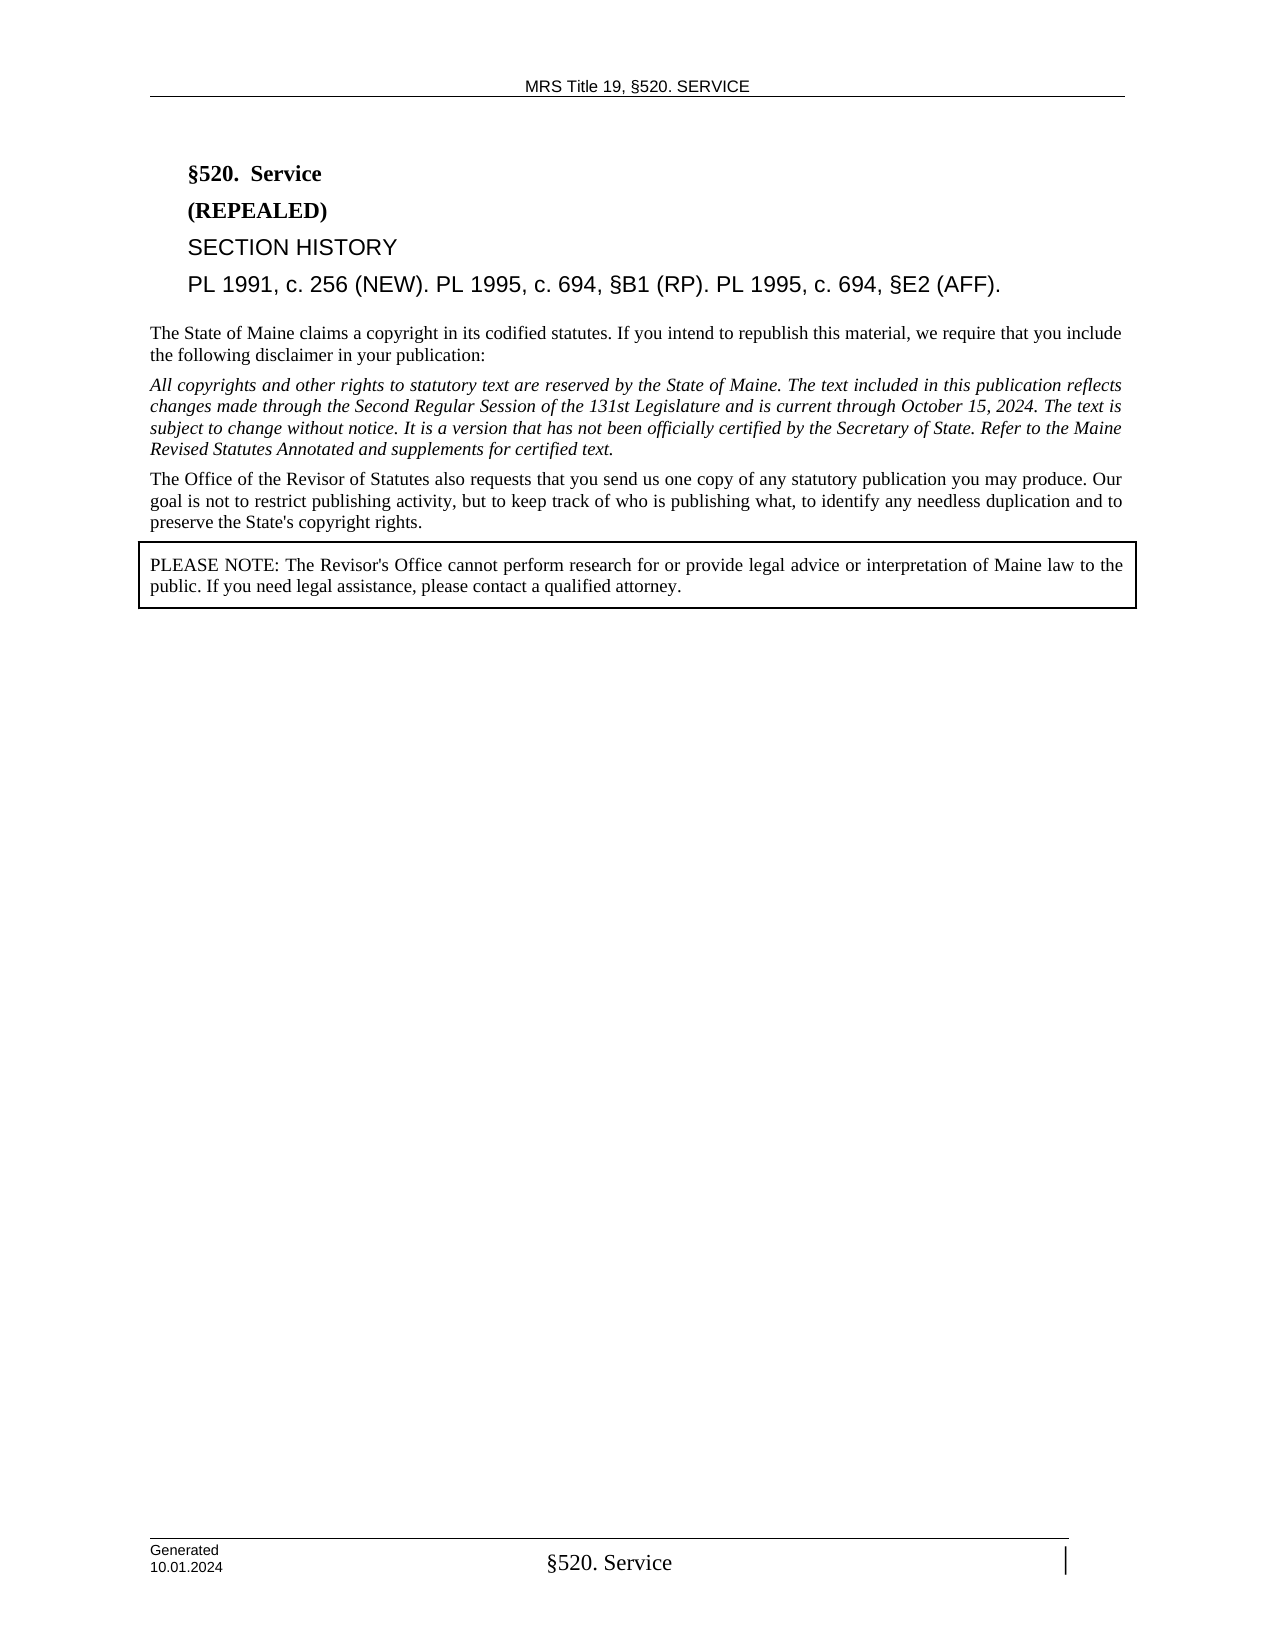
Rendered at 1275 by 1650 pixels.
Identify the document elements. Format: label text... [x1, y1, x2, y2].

text The State of Maine claims a copyright in its codified statutes. If you intend to republish this material, we require that you include the following disclaimer in your publication: [150, 322, 1125, 365]
text (REPEALED) [187, 197, 1125, 223]
text SECTION HISTORY [187, 234, 1125, 260]
text All copyrights and other rights to statutory text are reserved by the State of Maine. The text included in this publication reflects changes made through the Second Regular Session of the 131st Legislature and is current through October 15, 2024 . The text is subject to change without notice. It is a version that has not been officially certified by the Secretary of State. Refer to the Maine Revised Statutes Annotated and supplements for certified text. [150, 373, 1125, 460]
text PL 1991, c. 256 (NEW). PL 1995, c. 694, §B1 (RP). PL 1995, c. 694, §E2 (AFF). [187, 271, 1125, 297]
text §520. Service [187, 160, 1125, 187]
text PLEASE NOTE: The Revisor's Office cannot perform research for or provide legal advice or interpretation of Maine law to the public. If you need legal assistance, please contact a qualified attorney. [140, 543, 1135, 607]
text The Office of the Revisor of Statutes also requests that you send us one copy of any statutory publication you may produce. Our goal is not to restrict publishing activity, but to keep track of who is publishing what, to identify any needless duplication and to preserve the State's copyright rights. [150, 468, 1125, 533]
